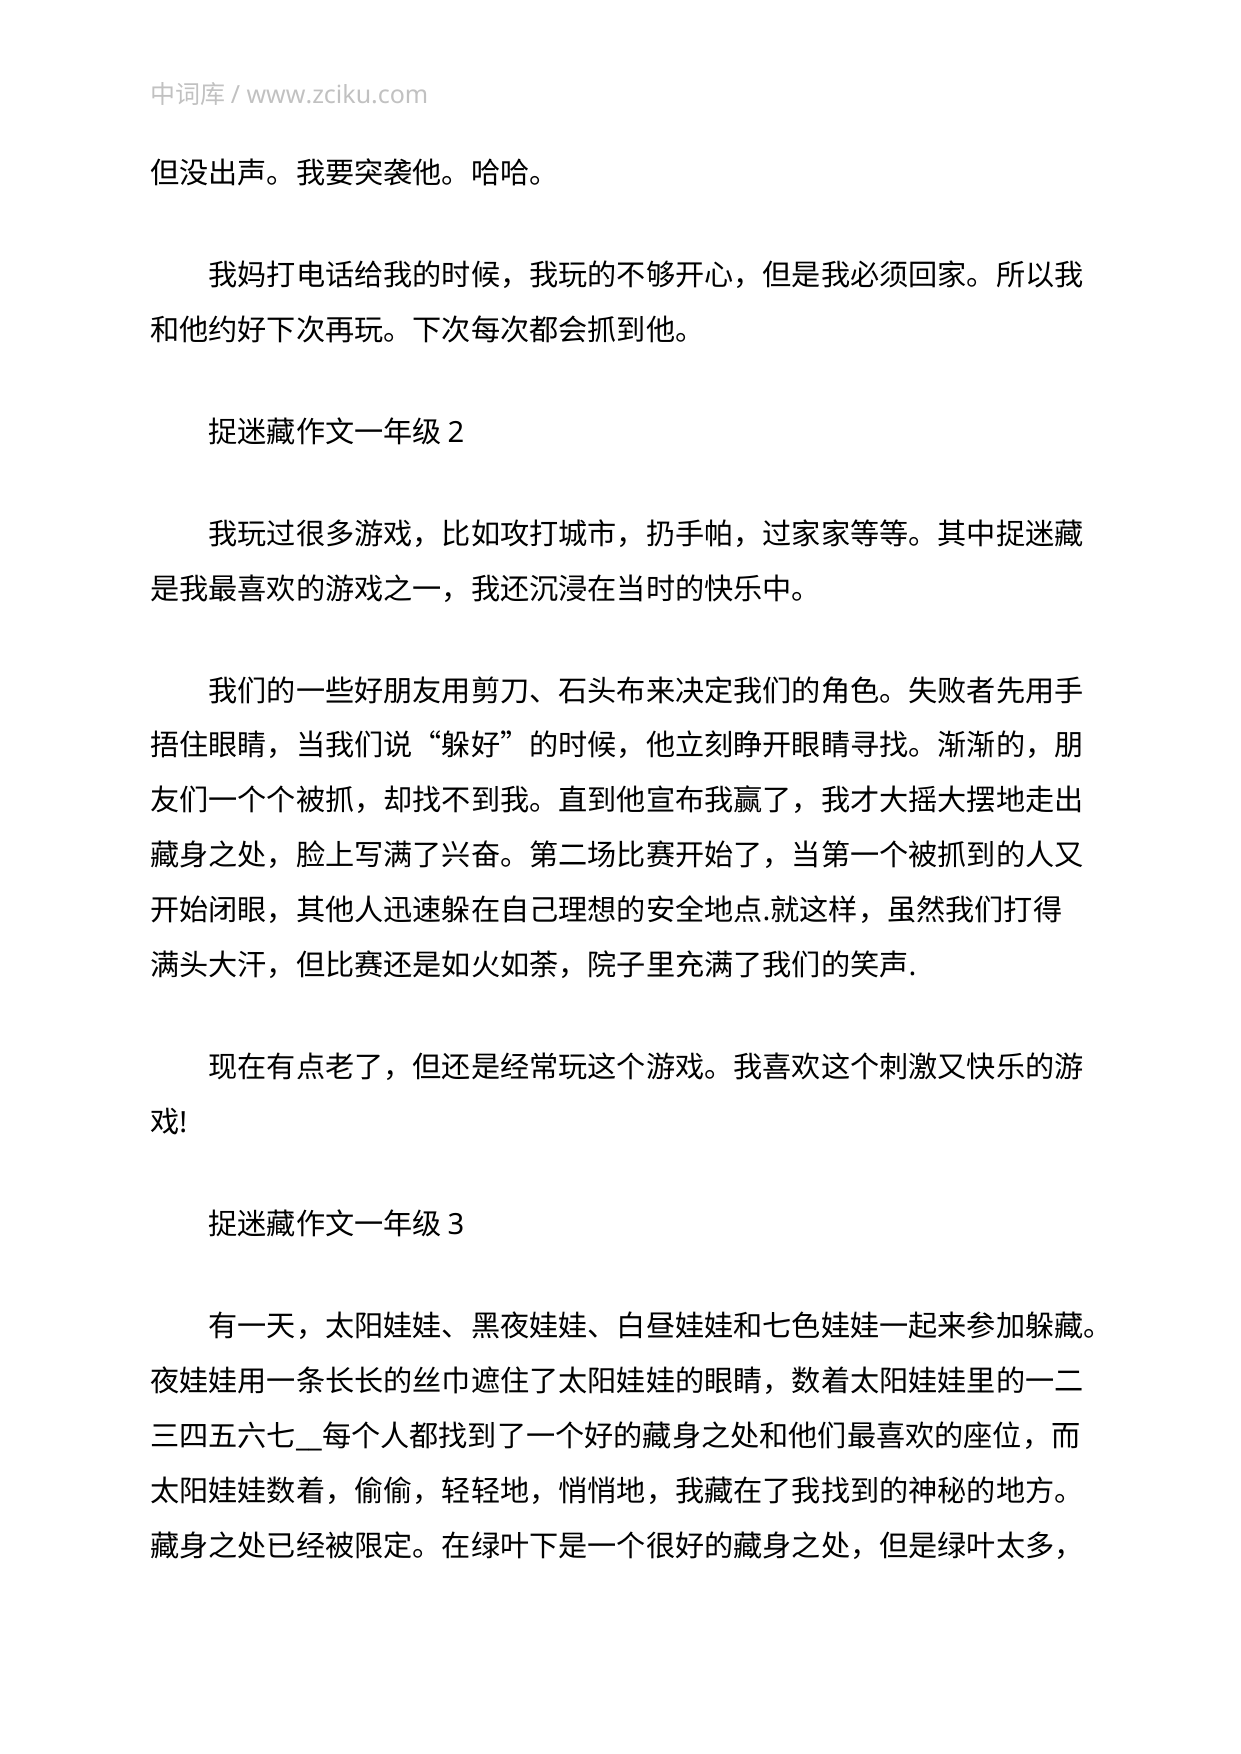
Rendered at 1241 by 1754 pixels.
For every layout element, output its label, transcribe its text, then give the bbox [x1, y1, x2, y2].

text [150, 1302, 1090, 1564]
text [150, 150, 1090, 192]
text 我妈打电话给我的时候，我玩的不够开心，但是我必须回家。所以我和他约好下次再玩。下次每次都会抓到他。 [150, 252, 1090, 349]
text 捉迷藏作文一年级3 [150, 1201, 1090, 1243]
text 我们的一些好朋友用剪刀、石头布来决定我们的角色。失败者先用手捂住眼睛，当我们说“躲好”的时候，他立刻睁开眼睛寻找。渐渐的，朋友们一个个被抓，却找不到我。直到他宣布我赢了，我才大摇大摆地走出藏身之处，脸上写满了兴奋。第二场比赛开始了，当第一个被抓到的人又开始闭眼，其他人迅速躲在自己理想的安全地点.就这样，虽然我们打得满头大汗，但比赛还是如火如荼，院子里充满了我们的笑声. [150, 667, 1090, 984]
text 捉迷藏作文一年级2 [150, 408, 1090, 451]
text 我玩过很多游戏，比如攻打城市，扔手帕，过家家等等。其中捉迷藏是我最喜欢的游戏之一，我还沉浸在当时的快乐中。 [150, 510, 1090, 608]
text 现在有点老了，但还是经常玩这个游戏。我喜欢这个刺激又快乐的游戏! [150, 1044, 1090, 1141]
